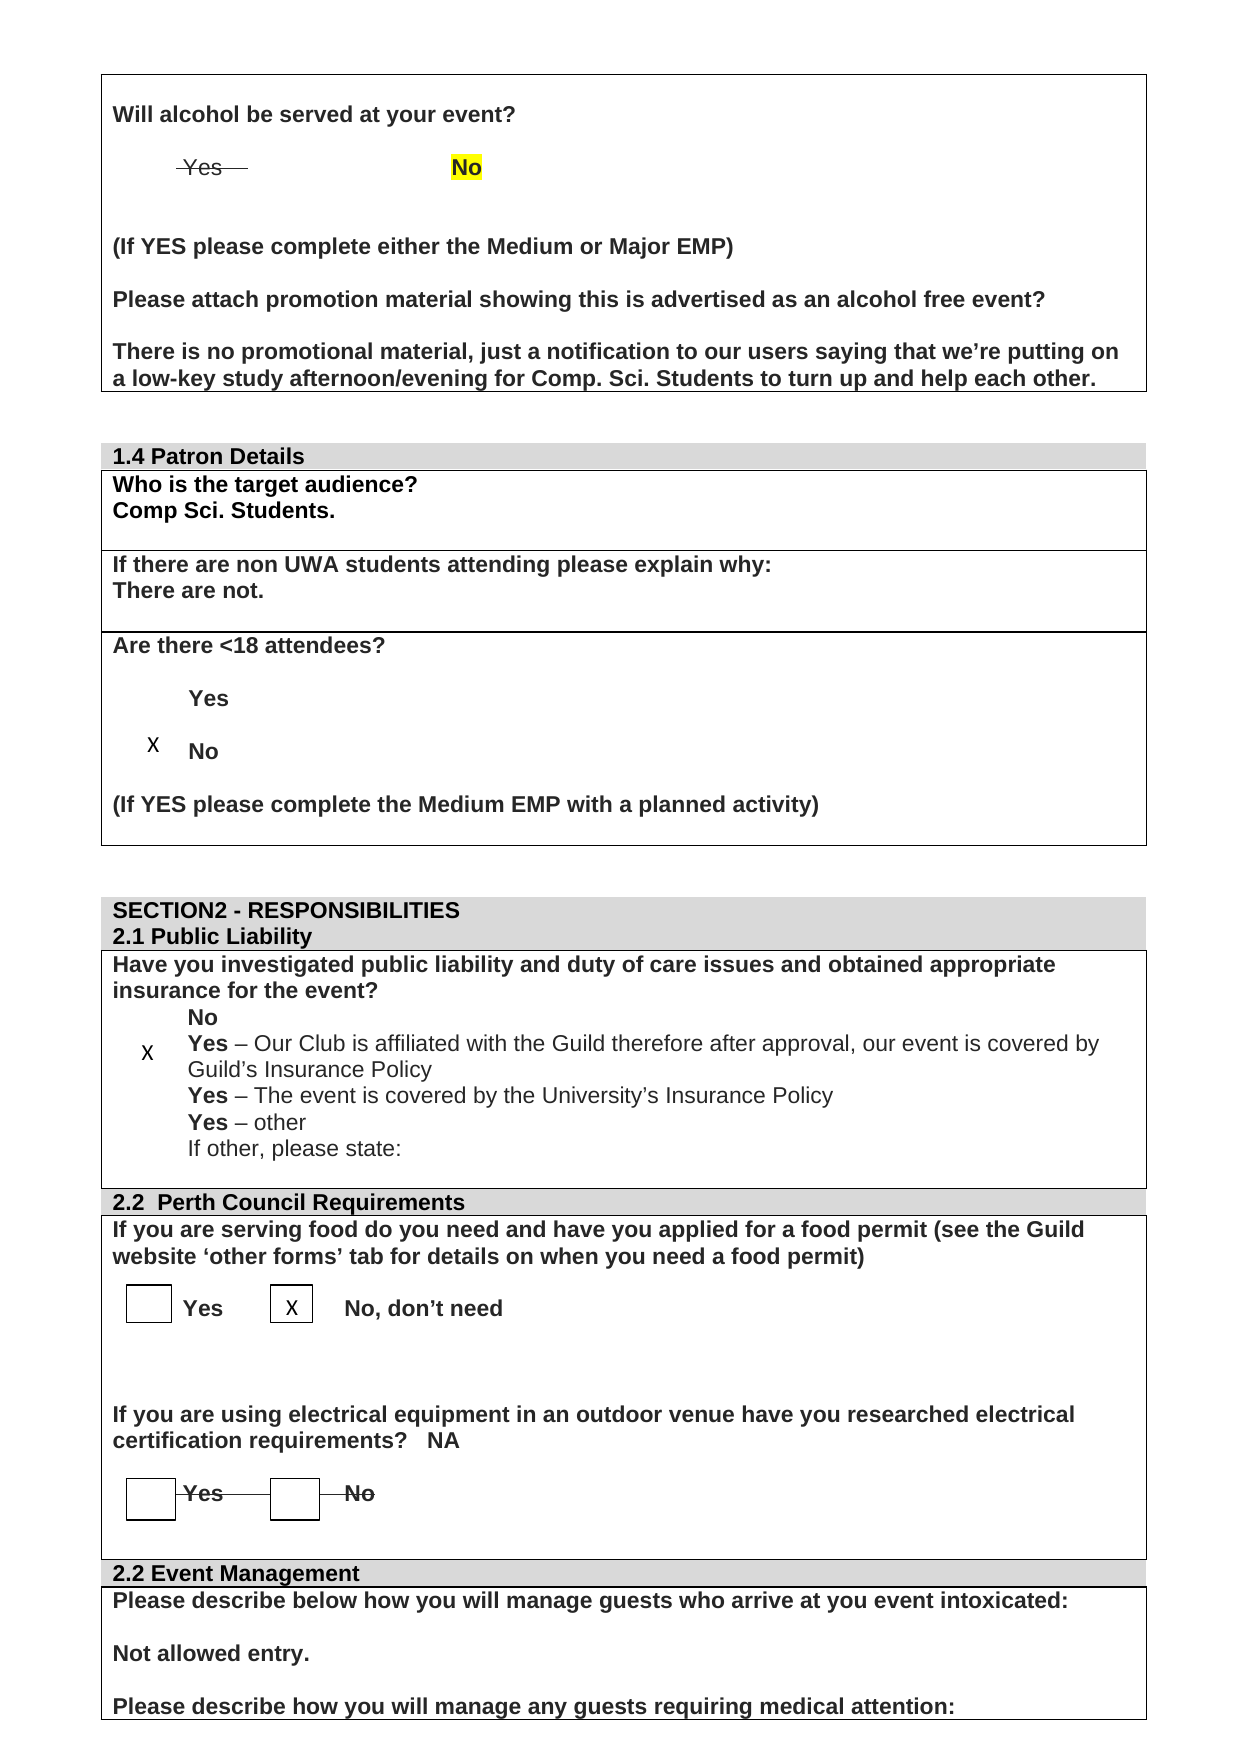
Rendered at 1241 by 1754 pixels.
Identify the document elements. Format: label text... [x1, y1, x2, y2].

table_header SECTION2 - RESPONSIBILITIES [101, 897, 1146, 923]
table_cell 2.2 Perth Council Requirements [101, 1189, 1146, 1215]
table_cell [102, 75, 1146, 391]
table_cell If you are serving food do you need and have you applied for a food permit (see the Guild website ‘other forms’ tab for details on when you need a food permit) Yes No, don’t need If you are using electrical equipment in an outdoor venue have you researched electrical certification requirements? NA Yes No [102, 1216, 1146, 1559]
table_cell Have you investigated public liability and duty of care issues and obtained appropriate insurance for the event? No Yes – Our Club is affiliated with the Guild therefore after approval, our event is covered by Guild’s Insurance Policy Yes – The event is covered by the University’s Insurance Policy Yes – other If other, please state: [102, 951, 1146, 1188]
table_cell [102, 1588, 1146, 1719]
table_cell Are there <18 attendees? Yes No (If YES please complete the Medium EMP with a planned activity) [102, 633, 1146, 845]
table_cell 2.2 Event Management [101, 1560, 1146, 1586]
table_cell 2.1 Public Liability [101, 923, 1146, 950]
table_header 1.4 Patron Details [101, 443, 1146, 469]
table_cell Who is the target audience? Comp Sci. Students. [102, 471, 1146, 549]
table_cell If there are non UWA students attending please explain why: There are not. [102, 551, 1146, 631]
